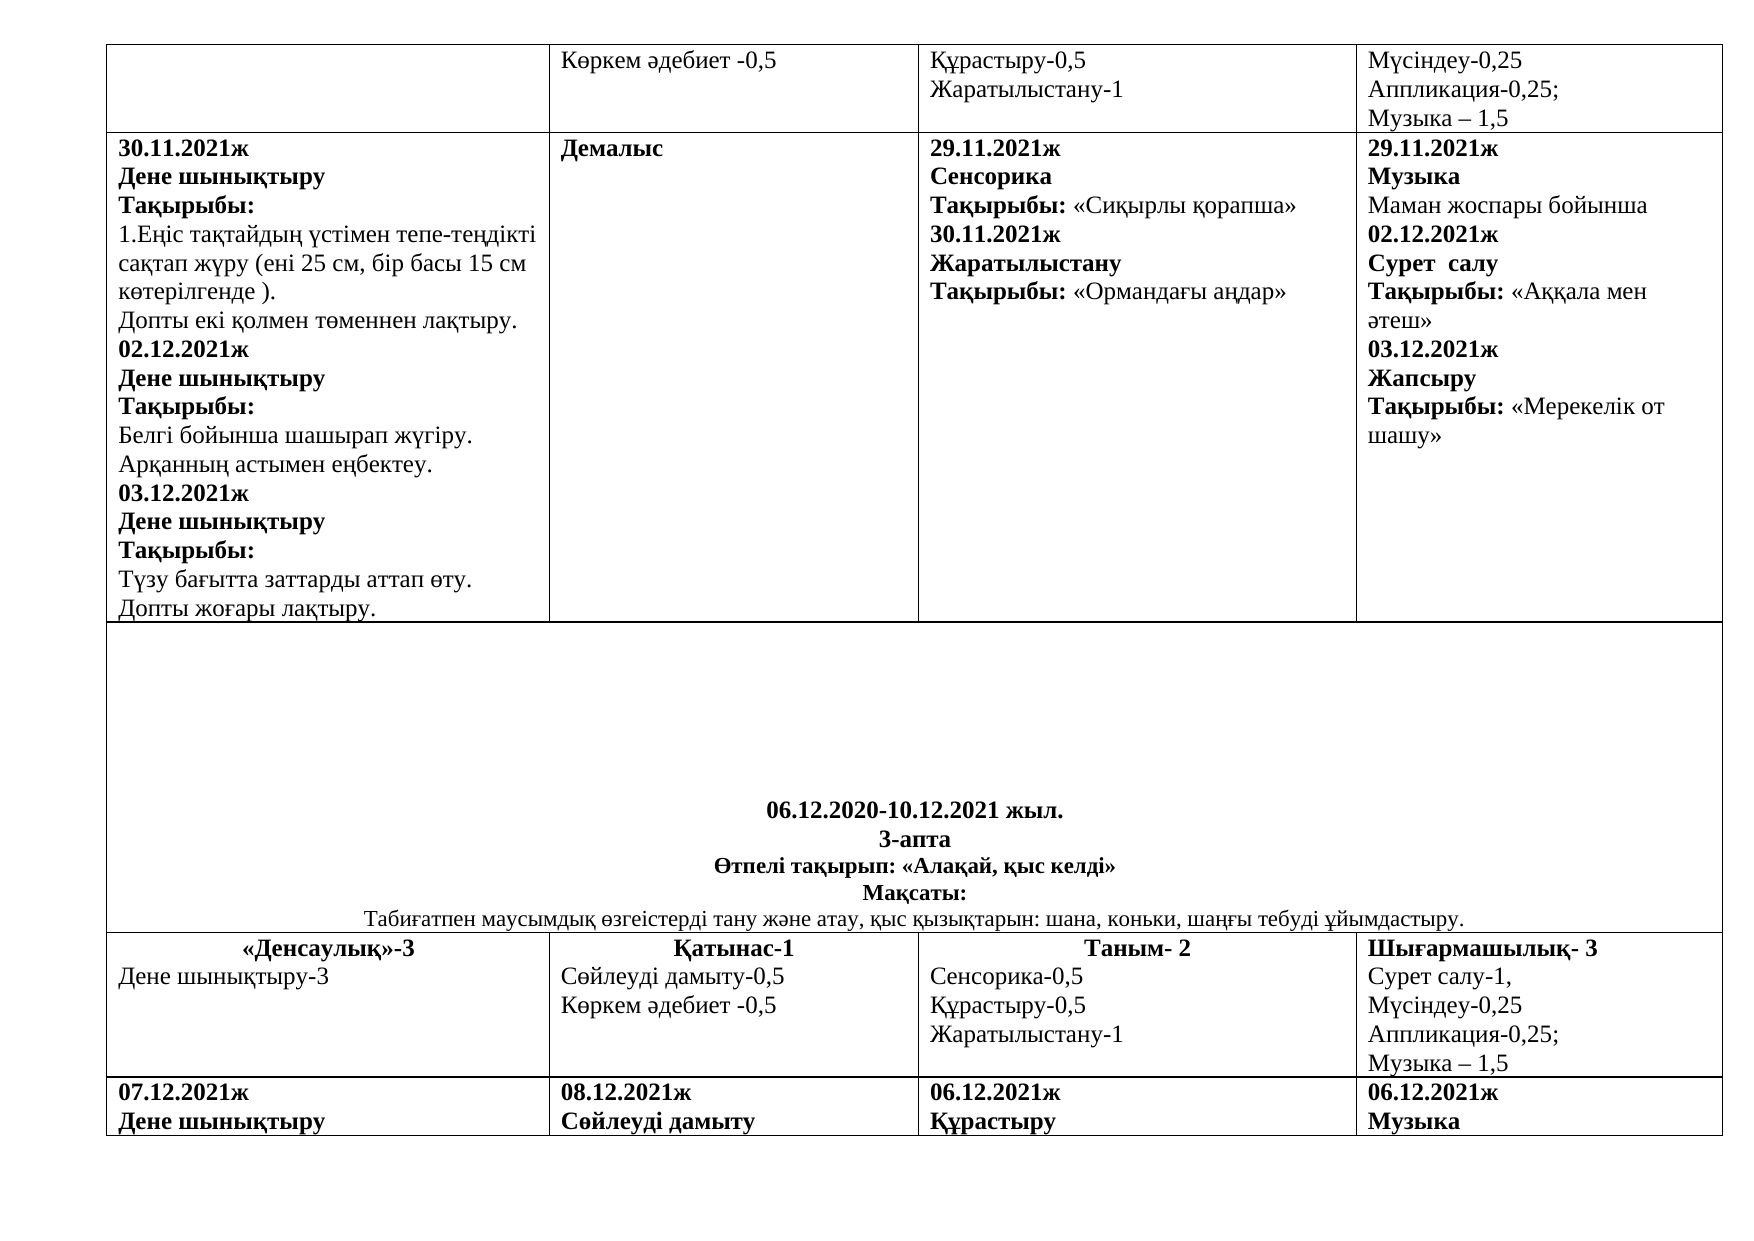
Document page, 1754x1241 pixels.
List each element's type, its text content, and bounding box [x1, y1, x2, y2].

table_cell 06.12.2020-10.12.2021 жыл. 3-апта Өтпелі тақырып: «Алақай, қыс келді» Мақсаты: Табиғатпен маусымдық өзгеістерді тану және атау, қыс қызықтарын: шана, коньки, шаңғы тебуді ұйымдастыру. [107, 623, 1722, 932]
table_cell Таным- 2 Сенсорика-0,5 Құрастыру-0,5 Жаратылыстану-1 [919, 933, 1356, 1076]
table_cell Қатынас-1 Сөйлеуді дамыту-0,5 Көркем әдебиет -0,5 [550, 933, 918, 1076]
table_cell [107, 1078, 549, 1135]
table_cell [550, 1078, 918, 1135]
table_cell Шығармашылық- 3 Сурет салу-1, Мүсіндеу-0,25 Аппликация-0,25; Музыка – 1,5 [1357, 933, 1722, 1076]
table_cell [550, 45, 918, 132]
table_cell 30.11.2021ж Дене шынықтыру Тақырыбы: 1.Еңіс тақтайдың үстімен тепе-теңдікті сақтап жүру (ені 25 см, бір басы 15 см көтерілгенде ). Допты екі қолмен төменнен лақтыру. 02.12.2021ж Дене шынықтыру Тақырыбы: Белгі бойынша шашырап жүгіру. Арқанның астымен еңбектеу. 03.12.2021ж Дене шынықтыру Тақырыбы: Түзу бағытта заттарды аттап өту. Допты жоғары лақтыру. [107, 133, 549, 621]
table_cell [919, 1078, 1356, 1135]
table_cell Демалыс [550, 133, 918, 621]
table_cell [1357, 1078, 1722, 1135]
table_cell 29.11.2021ж Сенсорика Тақырыбы: «Сиқырлы қорапша» 30.11.2021ж Жаратылыстану Тақырыбы: «Ормандағы аңдар» [919, 133, 1356, 621]
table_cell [1357, 45, 1722, 132]
table_cell «Денсаулық»-3 Дене шынықтыру-3 [107, 933, 549, 1076]
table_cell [919, 45, 1356, 132]
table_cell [107, 45, 549, 132]
table_cell 29.11.2021ж Музыка Маман жоспары бойынша 02.12.2021ж Сурет салу Тақырыбы: «Аққала мен әтеш» 03.12.2021ж Жапсыру Тақырыбы: «Мерекелік от шашу» [1357, 133, 1722, 621]
